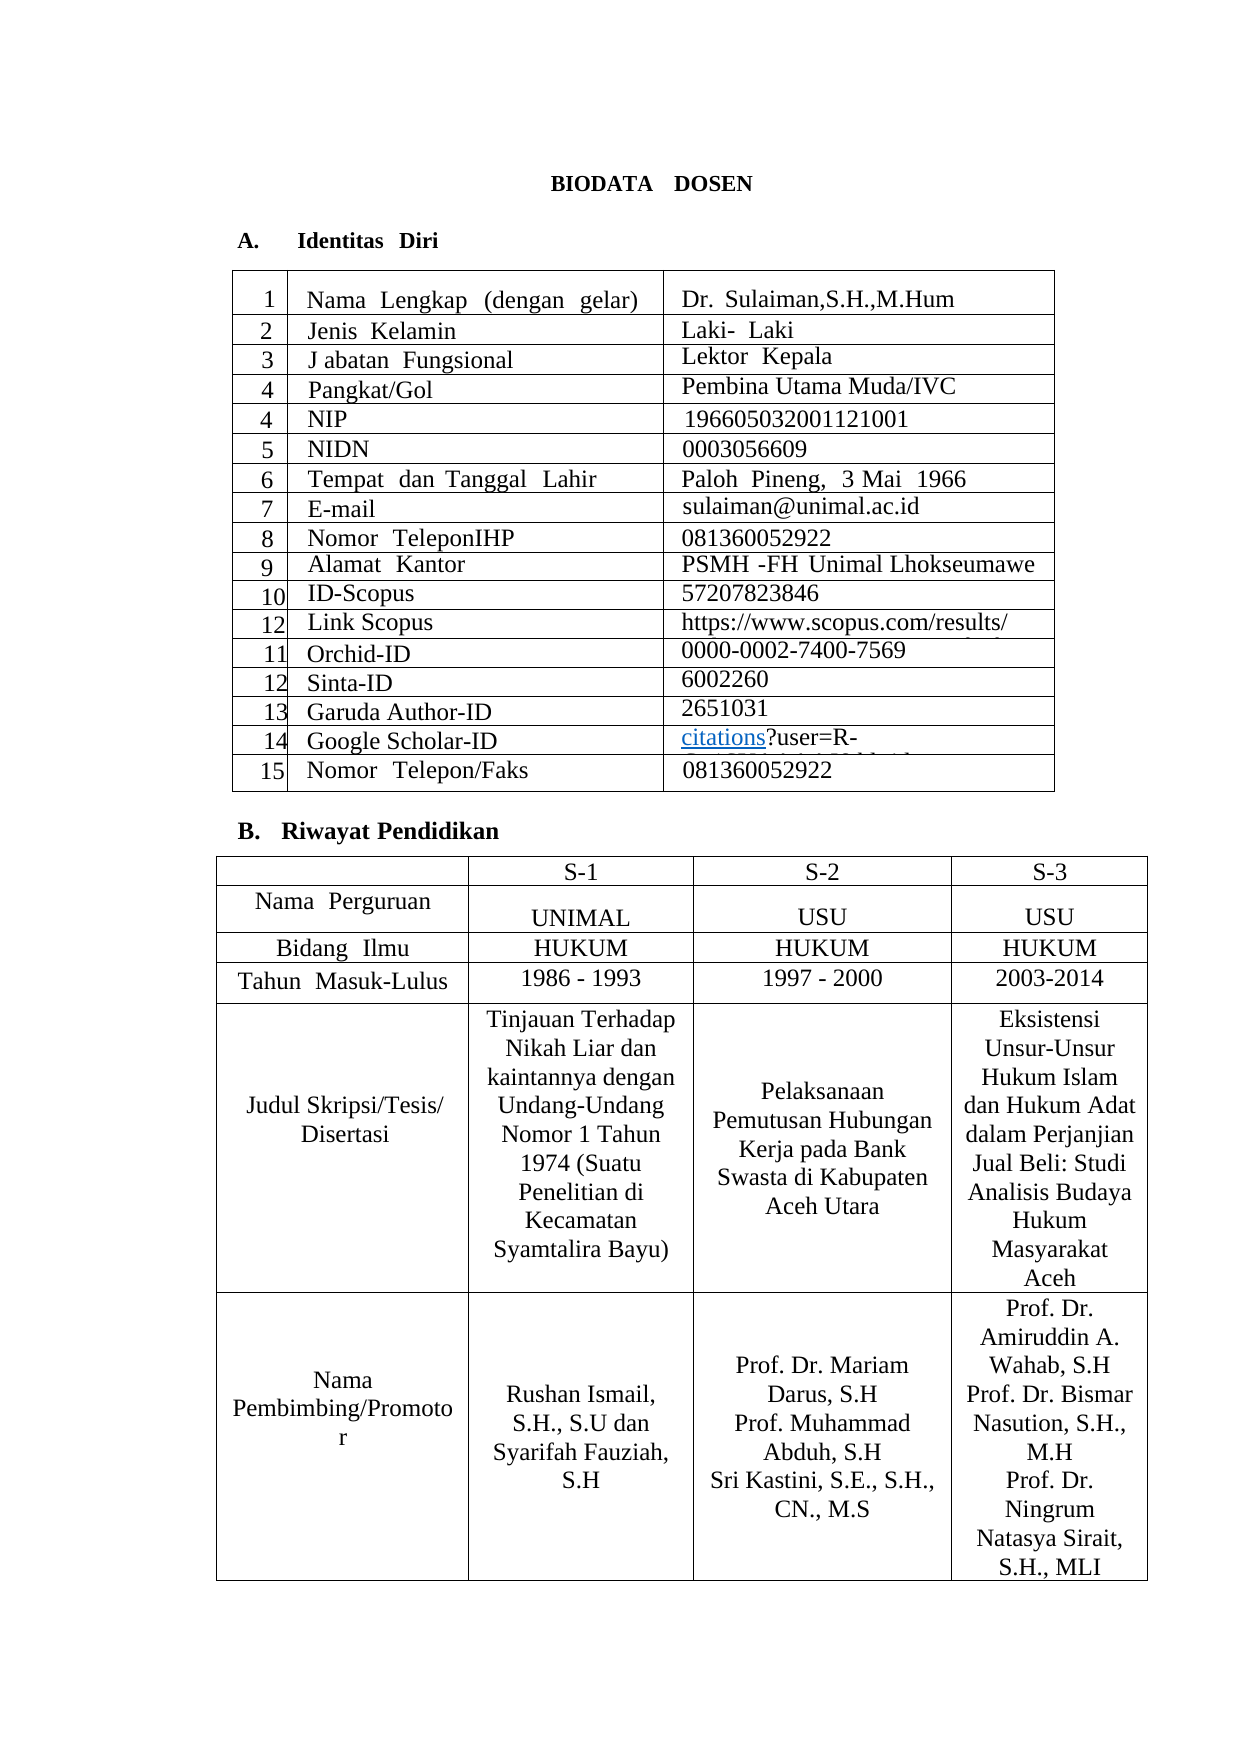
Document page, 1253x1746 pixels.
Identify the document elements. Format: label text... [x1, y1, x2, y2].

table_cell Laki- Laki [664, 315, 1054, 344]
table_cell 2651031 [664, 697, 1054, 725]
table_cell 57207823846 [664, 581, 1054, 609]
table_cell HUKUM [952, 933, 1147, 962]
table_cell 11 [233, 639, 287, 667]
table_cell J abatan Fungsional [288, 345, 663, 373]
table_cell USU [952, 886, 1147, 932]
table_cell Nama Perguruan [217, 886, 468, 932]
table_cell Pelaksanaan Pemutusan Hubungan Kerja pada Bank Swasta di Kabupaten Aceh Utara [694, 1004, 951, 1292]
table_cell 7 [233, 493, 287, 522]
table_cell NIDN [288, 434, 663, 463]
table_cell 1 [233, 271, 287, 314]
table_header A. [233, 163, 288, 270]
table_cell PSMH -FH Unimal Lhokseumawe [664, 553, 1054, 580]
table_cell Tinjauan Terhadap Nikah Liar dan kaintannya dengan Undang-Undang Nomor 1 Tahun 1974 (Suatu Penelitian di Kecamatan Syamtalira Bayu) [469, 1004, 693, 1292]
text B. Riwayat Pendidikan [237, 816, 1187, 845]
table_cell https://scholar.google.co.id/citations?user=R-Gy1SYAAAAJ&hl=id [664, 726, 1054, 754]
table_cell Prof. Dr. Mariam Darus, S.H Prof. Muhammad Abduh, S.H Sri Kastini, S.E., S.H., CN., M.S [694, 1293, 951, 1580]
table_cell 6 [233, 464, 287, 492]
table_cell Nomor Telepon/Faks [288, 755, 663, 791]
table_cell Rushan Ismail, S.H., S.U dan Syarifah Fauziah, S.H [469, 1293, 693, 1580]
table_cell Prof. Dr. Amiruddin A. Wahab, S.H Prof. Dr. Bismar Nasution, S.H., M.H Prof. Dr. Ningrum Natasya Sirait, S.H., MLI [952, 1293, 1147, 1580]
table_cell Bidang Ilmu [217, 933, 468, 962]
table_cell Nama Lengkap (dengan gelar) [288, 271, 663, 314]
table_cell Nama Pembimbing/Promotor [217, 1293, 468, 1580]
table_cell 2003-2014 [952, 963, 1147, 1003]
table_cell 3 [233, 345, 287, 373]
table_cell Dr. Sulaiman,S.H.,M.Hum [664, 271, 1054, 314]
table_cell 081360052922 [664, 755, 1054, 791]
table_cell Alamat Kantor [288, 553, 663, 580]
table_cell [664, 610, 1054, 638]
table_header S-3 [952, 857, 1147, 885]
table_cell Link Scopus [288, 610, 663, 638]
table_header DOSEN [664, 163, 1054, 270]
table_cell 2 [233, 315, 287, 344]
table_cell 4 [233, 375, 287, 403]
table_cell 1997 - 2000 [694, 963, 951, 1003]
table_cell sulaiman@unimal.ac.id [664, 493, 1054, 522]
table_cell Google Scholar-ID [288, 726, 663, 754]
table_cell Sinta-ID [288, 668, 663, 696]
table_cell 5 [233, 434, 287, 463]
table_cell 0003056609 [664, 434, 1054, 463]
table_cell Tempat dan Tanggal Lahir [288, 464, 663, 492]
table_cell 10 [233, 581, 287, 609]
table_cell 4 [233, 404, 287, 433]
table_cell 0000-0002-7400-7569 [664, 639, 1054, 667]
table_cell HUKUM [469, 933, 693, 962]
table_cell Paloh Pineng, 3 Mai 1966 [664, 464, 1054, 492]
table_cell 12 [233, 610, 287, 638]
table_cell NIP [288, 404, 663, 433]
table_cell Pembina Utama Muda/IVC [664, 375, 1054, 403]
table_cell 12 [233, 668, 287, 696]
table_cell Judul Skripsi/Tesis/ Disertasi [217, 1004, 468, 1292]
table_cell UNIMAL [469, 886, 693, 932]
table_cell 1986 - 1993 [469, 963, 693, 1003]
table_cell HUKUM [694, 933, 951, 962]
table_cell Jenis Kelamin [288, 315, 663, 344]
table_cell Eksistensi Unsur-Unsur Hukum Islam dan Hukum Adat dalam Perjanjian Jual Beli: Studi Analisis Budaya Hukum Masyarakat Aceh [952, 1004, 1147, 1292]
table_cell Pangkat/Gol [288, 375, 663, 403]
table_cell 15 [233, 755, 287, 791]
table_cell 081360052922 [664, 523, 1054, 552]
table_cell 6002260 [664, 668, 1054, 696]
table_header S-1 [469, 857, 693, 885]
table_cell 8 [233, 523, 287, 552]
table_cell Orchid-ID [288, 639, 663, 667]
table_cell E-mail [288, 493, 663, 522]
table_header BIODATA Identitas Diri [288, 163, 663, 270]
table_cell 9 [233, 553, 287, 580]
table_cell USU [694, 886, 951, 932]
table_cell 14 [233, 726, 287, 754]
table_header S-2 [694, 857, 951, 885]
table_header [217, 857, 468, 885]
table_cell Lektor Kepala [664, 345, 1054, 373]
table_cell Nomor TeleponIHP [288, 523, 663, 552]
table_cell Garuda Author-ID [288, 697, 663, 725]
table_cell 196605032001121001 [664, 404, 1054, 433]
table_cell ID-Scopus [288, 581, 663, 609]
table_cell Tahun Masuk-Lulus [217, 963, 468, 1003]
table_cell 13 [233, 697, 287, 725]
